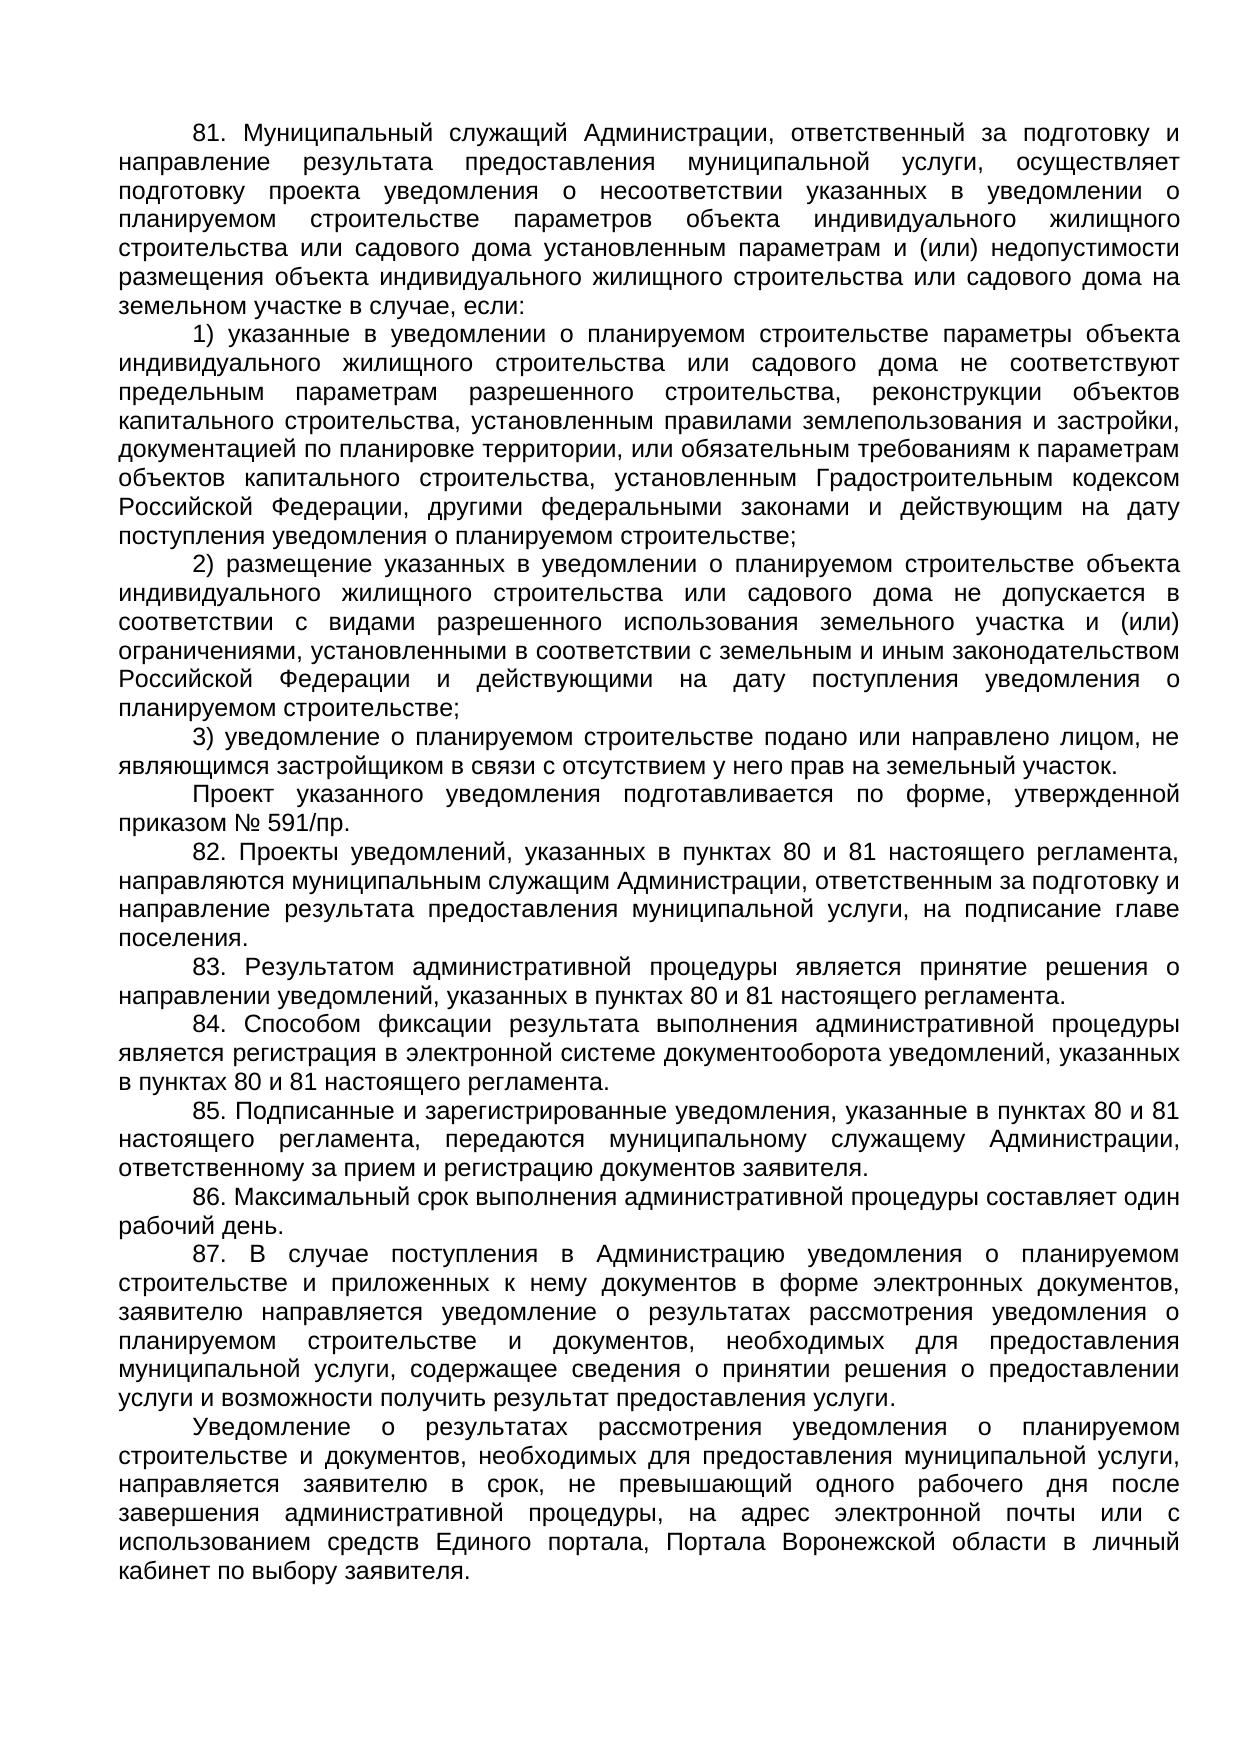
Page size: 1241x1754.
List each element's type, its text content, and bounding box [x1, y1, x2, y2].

text 87. В случае поступления в Администрацию уведомления о планируемом строительстве и приложенных к нему документов в форме электронных документов, заявителю направляется уведомление о результатах рассмотрения уведомления о планируемом строительстве и документов, необходимых для предоставления муниципальной услуги, содержащее сведения о принятии решения о предоставлении услуги и возможности получить результат предоставления услуги. [118, 1239, 1181, 1412]
text Уведомление о результатах рассмотрения уведомления о планируемом строительстве и документов, необходимых для предоставления муниципальной услуги, направляется заявителю в срок, не превышающий одного рабочего дня после завершения административной процедуры, на адрес электронной почты или с использованием средств Единого портала, Портала Воронежской области в личный кабинет по выбору заявителя. [118, 1412, 1181, 1584]
text 1) указанные в уведомлении о планируемом строительстве параметры объекта индивидуального жилищного строительства или садового дома не соответствуют предельным параметрам разрешенного строительства, реконструкции объектов капитального строительства, установленным правилами землепользования и застройки, документацией по планировке территории, или обязательным требованиям к параметрам объектов капитального строительства, установленным Градостроительным кодексом Российской Федерации, другими федеральными законами и действующим на дату поступления уведомления о планируемом строительстве; [118, 319, 1181, 549]
text Проект указанного уведомления подготавливается по форме, утвержденной приказом № 591/пр. [118, 779, 1181, 837]
text 3) уведомление о планируемом строительстве подано или направлено лицом, не являющимся застройщиком в связи с отсутствием у него прав на земельный участок. [118, 722, 1181, 779]
text 82. Проекты уведомлений, указанных в пунктах 80 и 81 настоящего регламента, направляются муниципальным служащим Администрации, ответственным за подготовку и направление результата предоставления муниципальной услуги, на подписание главе поселения. [118, 837, 1181, 952]
text 85. Подписанные и зарегистрированные уведомления, указанные в пунктах 80 и 81 настоящего регламента, передаются муниципальному служащему Администрации, ответственному за прием и регистрацию документов заявителя. [118, 1096, 1181, 1182]
text 81. Муниципальный служащий Администрации, ответственный за подготовку и направление результата предоставления муниципальной услуги, осуществляет подготовку проекта уведомления о несоответствии указанных в уведомлении о планируемом строительстве параметров объекта индивидуального жилищного строительства или садового дома установленным параметрам и (или) недопустимости размещения объекта индивидуального жилищного строительства или садового дома на земельном участке в случае, если: [118, 118, 1181, 319]
text 83. Результатом административной процедуры является принятие решения о направлении уведомлений, указанных в пунктах 80 и 81 настоящего регламента. [118, 952, 1181, 1009]
text 2) размещение указанных в уведомлении о планируемом строительстве объекта индивидуального жилищного строительства или садового дома не допускается в соответствии с видами разрешенного использования земельного участка и (или) ограничениями, установленными в соответствии с земельным и иным законодательством Российской Федерации и действующими на дату поступления уведомления о планируемом строительстве; [118, 549, 1181, 722]
text 84. Способом фиксации результата выполнения административной процедуры является регистрация в электронной системе документооборота уведомлений, указанных в пунктах 80 и 81 настоящего регламента. [118, 1009, 1181, 1096]
text 86. Максимальный срок выполнения административной процедуры составляет один рабочий день. [118, 1182, 1181, 1239]
